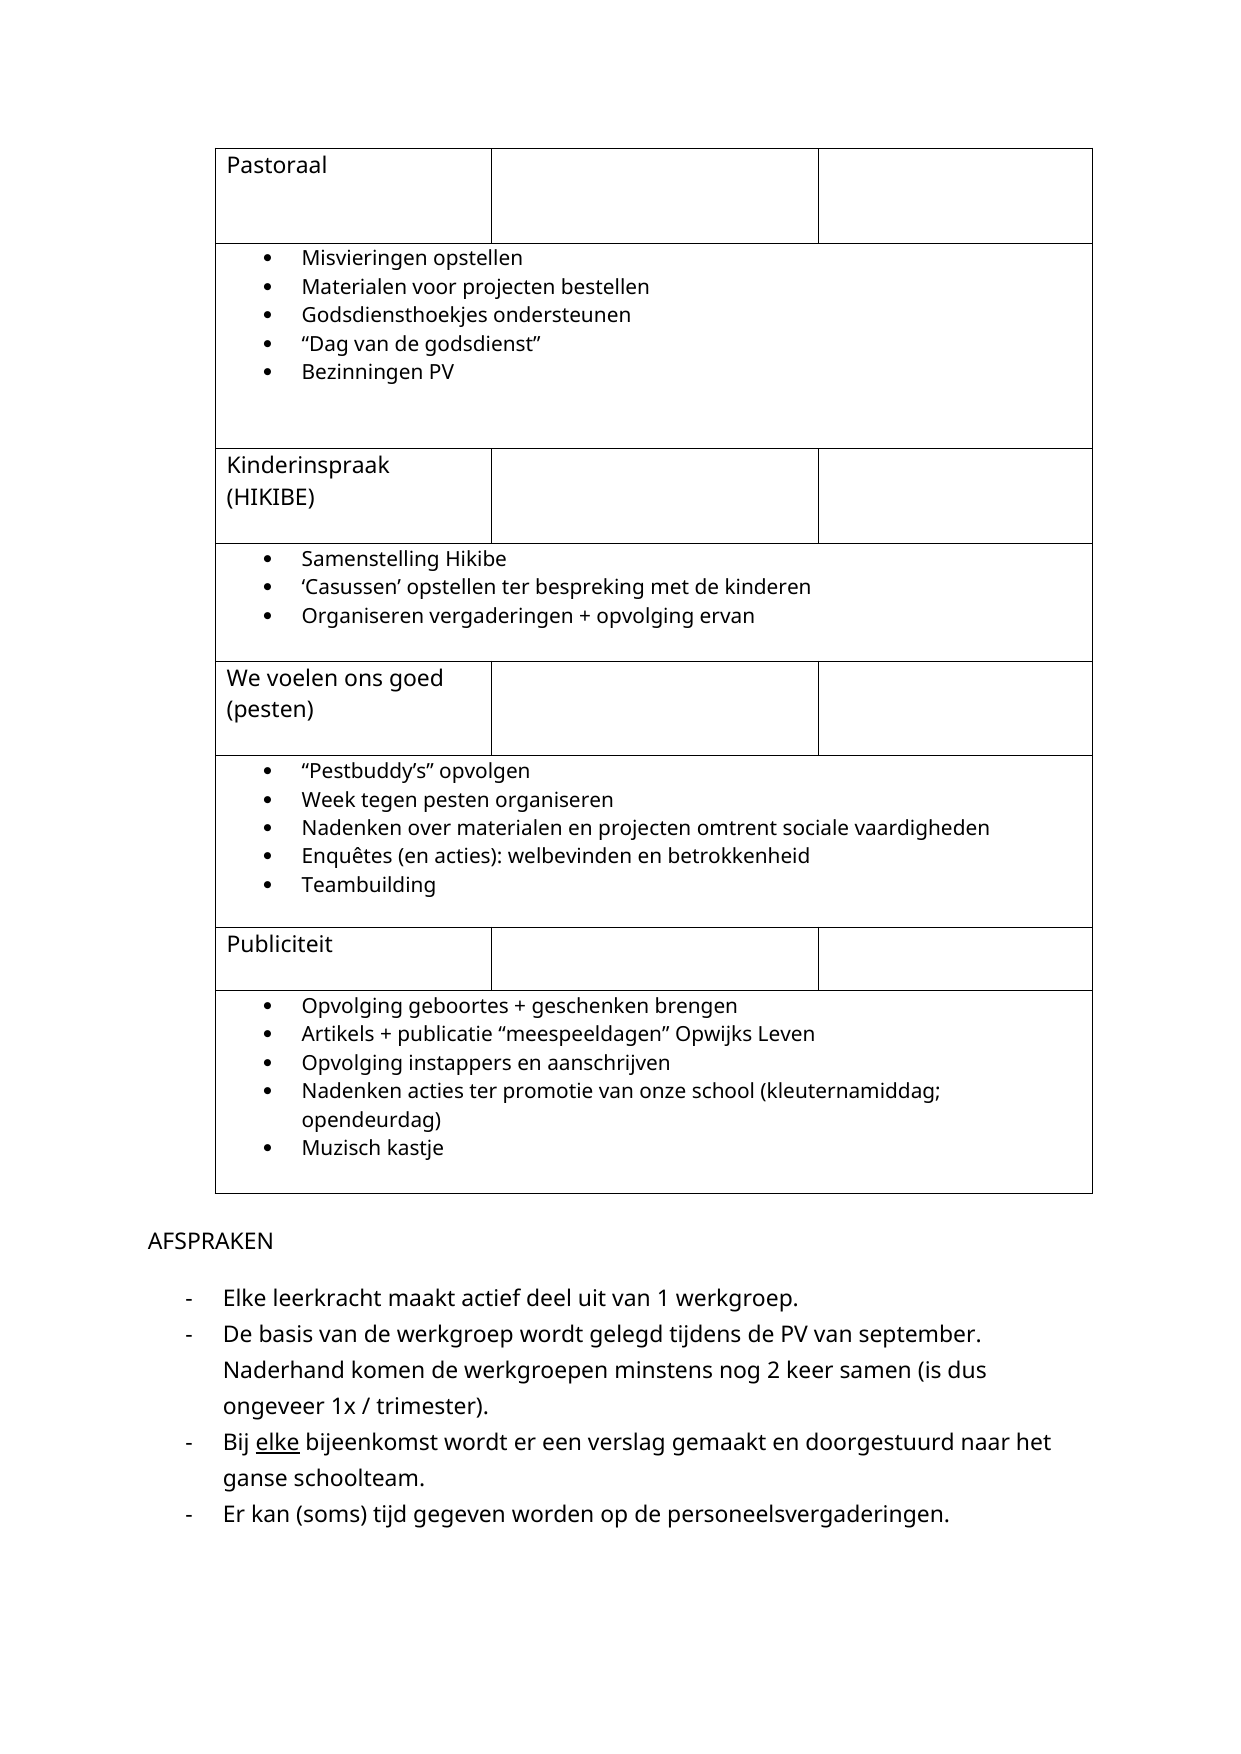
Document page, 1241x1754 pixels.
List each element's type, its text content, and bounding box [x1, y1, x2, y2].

table_cell Publiciteit [216, 928, 491, 990]
table_cell We voelen ons goed (pesten) [216, 662, 491, 755]
table_cell [492, 928, 818, 990]
table_cell Kinderinspraak (HIKIBE) [216, 449, 491, 543]
table_cell [819, 928, 1092, 990]
table_cell [819, 149, 1092, 242]
table_cell Misvieringen opstellen Materialen voor projecten bestellen Godsdiensthoekjes ondersteunen “Dag van de godsdienst” Bezinningen PV [216, 244, 1092, 448]
table_cell [492, 662, 818, 755]
table_cell Pastoraal [216, 149, 491, 242]
table_cell [492, 449, 818, 543]
table_cell [819, 662, 1092, 755]
table_cell [819, 449, 1092, 543]
list Bij elke bijeenkomst wordt er een verslag gemaakt en doorgestuurd naar het ganse schoolteam. [185, 1426, 1093, 1493]
list Elke leerkracht maakt actief deel uit van 1 werkgroep. [185, 1282, 1093, 1313]
text AFSPRAKEN [148, 1225, 1093, 1257]
table_cell Opvolging geboortes + geschenken brengen Artikels + publicatie “meespeeldagen” Opwijks Leven Opvolging instappers en aanschrijven Nadenken acties ter promotie van onze school (kleuternamiddag; opendeurdag) Muzisch kastje [216, 991, 1092, 1193]
table_cell [492, 149, 818, 242]
table_cell “Pestbuddy’s” opvolgen Week tegen pesten organiseren Nadenken over materialen en projecten omtrent sociale vaardigheden Enquêtes (en acties): welbevinden en betrokkenheid Teambuilding [216, 756, 1092, 927]
table_cell Samenstelling Hikibe ‘Casussen’ opstellen ter bespreking met de kinderen Organiseren vergaderingen + opvolging ervan [216, 544, 1092, 661]
list De basis van de werkgroep wordt gelegd tijdens de PV van september. Naderhand komen de werkgroepen minstens nog 2 keer samen (is dus ongeveer 1x / trimester). [185, 1318, 1093, 1421]
list Er kan (soms) tijd gegeven worden op de personeelsvergaderingen. [185, 1498, 1093, 1529]
